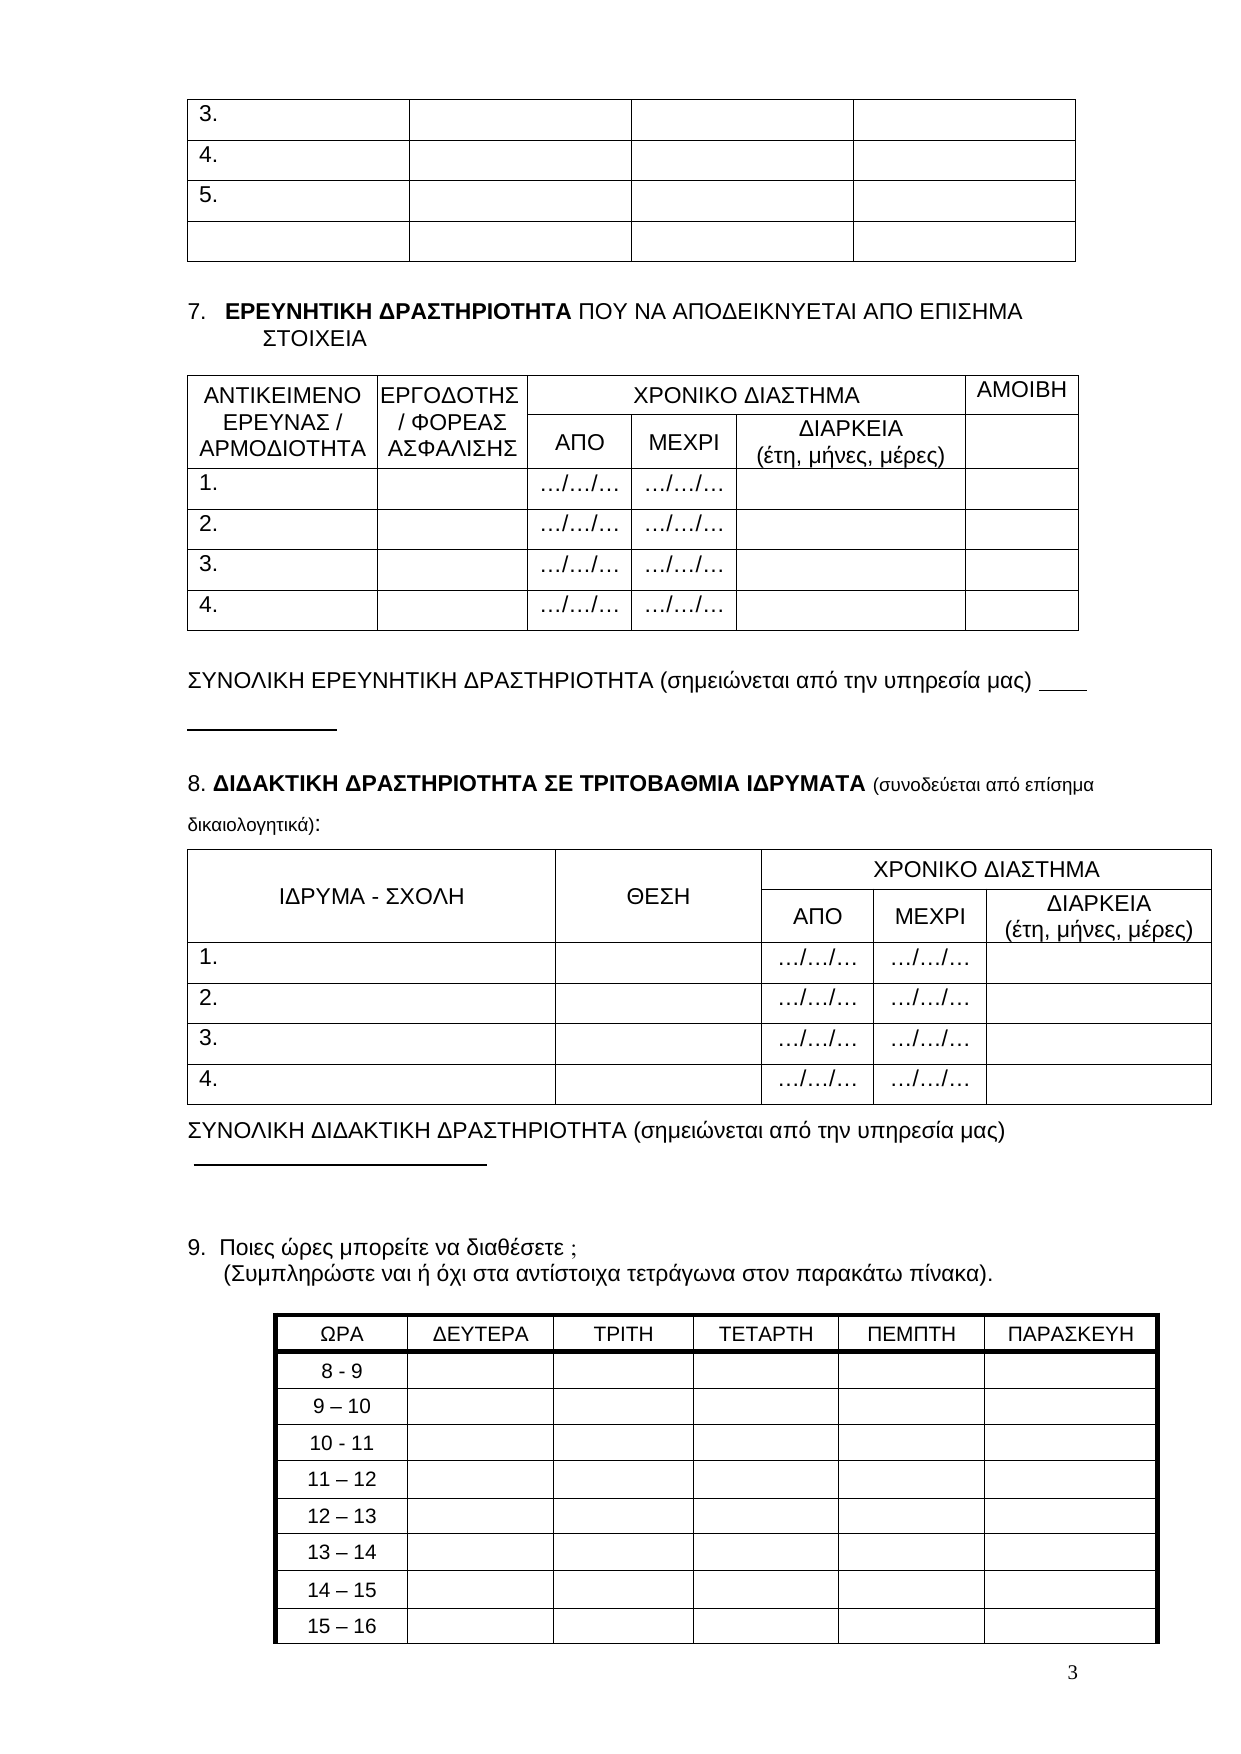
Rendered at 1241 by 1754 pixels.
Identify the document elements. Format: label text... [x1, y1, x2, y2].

table_cell [556, 1024, 761, 1064]
text (Συμπληρώστε ναι ή όχι στα αντίστοιχα τετράγωνα στον παρακάτω πίνακα). [187, 1260, 1078, 1286]
table_cell [410, 181, 631, 221]
table_cell …/…/… [874, 984, 986, 1023]
table_header ΑΜΟΙΒΗ [966, 376, 1078, 414]
table_cell 15 – 16 [278, 1609, 407, 1643]
table_cell …/…/… [762, 1024, 873, 1064]
table_cell [839, 1571, 984, 1608]
table_cell [694, 1354, 838, 1387]
table_cell [854, 181, 1075, 221]
table_cell 8 - 9 [278, 1354, 407, 1387]
table_cell 3. [188, 1024, 555, 1064]
table_cell [839, 1389, 984, 1424]
table_cell 11 – 12 [278, 1461, 407, 1498]
table_cell 14 – 15 [278, 1571, 407, 1608]
table_cell [737, 510, 965, 549]
table_header ΤΡΙΤΗ [554, 1317, 693, 1349]
table_cell [987, 943, 1211, 983]
table_cell [694, 1389, 838, 1424]
table_cell [694, 1609, 838, 1643]
table_cell [632, 181, 853, 221]
table_cell [408, 1354, 553, 1387]
text 8. ΔΙΔΑΚΤΙΚΗ ΔΡΑΣΤΗΡΙΟΤΗΤΑ ΣΕ ΤΡΙΤΟΒΑΘΜΙΑ ΙΔΡΥΜΑΤΑ (συνοδεύεται από επίσημα δικαιολογητικά): [187, 770, 1115, 836]
table_cell [839, 1354, 984, 1387]
table_cell 9 – 10 [278, 1389, 407, 1424]
table_cell [839, 1461, 984, 1498]
table_cell [985, 1389, 1155, 1424]
table_cell [854, 141, 1075, 180]
table_cell 2. [188, 984, 555, 1023]
table_cell [632, 100, 853, 139]
table_cell [408, 1571, 553, 1608]
table_cell 3. [188, 550, 377, 589]
table_cell [737, 591, 965, 630]
table_cell [556, 984, 761, 1023]
table_cell [839, 1499, 984, 1533]
table_cell [410, 100, 631, 139]
table_cell [985, 1461, 1155, 1498]
table_cell [554, 1354, 693, 1387]
table_cell [985, 1609, 1155, 1643]
table_cell [408, 1461, 553, 1498]
table_cell [408, 1534, 553, 1570]
table_cell …/…/… [632, 510, 736, 549]
table_cell [737, 469, 965, 508]
table_cell 4. [188, 1065, 555, 1104]
table_cell [854, 222, 1075, 261]
text ΣΥΝΟΛΙΚΗ ΕΡΕΥΝΗΤΙΚΗ ΔΡΑΣΤΗΡΙΟΤΗΤΑ (σημειώνεται από την υπηρεσία μας) [187, 667, 1134, 733]
table_cell 4. [188, 141, 409, 180]
table_cell 1. [188, 469, 377, 508]
table_cell [854, 100, 1075, 139]
table_cell [839, 1425, 984, 1459]
table_header ΙΔΡΥΜΑ - ΣΧΟΛΗ [188, 850, 555, 942]
table_cell …/…/… [874, 943, 986, 983]
table_cell [378, 510, 527, 549]
table_cell …/…/… [762, 984, 873, 1023]
table_cell …/…/… [528, 469, 631, 508]
table_cell [410, 222, 631, 261]
table_cell [408, 1499, 553, 1533]
table_cell 12 – 13 [278, 1499, 407, 1533]
table_cell [554, 1425, 693, 1459]
table_header ΩΡΑ [278, 1317, 407, 1349]
table_cell [694, 1571, 838, 1608]
table_cell [188, 222, 409, 261]
table_cell ΜΕΧΡΙ [632, 415, 736, 468]
table_cell [694, 1534, 838, 1570]
table_cell [694, 1461, 838, 1498]
table_cell [408, 1425, 553, 1459]
table_cell [410, 141, 631, 180]
table_cell [985, 1354, 1155, 1387]
table_cell [985, 1534, 1155, 1570]
table_cell 10 - 11 [278, 1425, 407, 1459]
table_cell [408, 1389, 553, 1424]
table_header ΤΕΤΑΡΤΗ [694, 1317, 838, 1349]
table_cell [987, 984, 1211, 1023]
table_cell [554, 1461, 693, 1498]
table_cell [378, 591, 527, 630]
text ΣΥΝΟΛΙΚΗ ΔΙΔΑΚΤΙΚΗ ΔΡΑΣΤΗΡΙΟΤΗΤΑ (σημειώνεται από την υπηρεσία μας) [187, 1117, 1134, 1144]
list ΕΡΕΥΝΗΤΙΚΗ ΔΡΑΣΤΗΡΙΟΤΗΤΑ ΠΟΥ ΝΑ ΑΠΟΔΕΙΚΝΥΕΤΑΙ ΑΠΟ ΕΠΙΣΗΜΑ ΣΤΟΙΧΕΙΑ [187, 298, 1078, 351]
table_cell [966, 415, 1078, 468]
table_header ΑΝΤΙΚΕΙΜΕΝΟ ΕΡΕΥΝΑΣ / ΑΡΜΟΔΙΟΤΗΤΑ [188, 376, 377, 468]
table_cell …/…/… [632, 469, 736, 508]
table_cell ΔΙΑΡΚΕΙΑ (έτη, μήνες, μέρες) [737, 415, 965, 468]
table_header ΔΕΥΤΕΡΑ [408, 1317, 553, 1349]
table_cell …/…/… [874, 1065, 986, 1104]
table_header ΠΕΜΠΤΗ [839, 1317, 984, 1349]
table_cell ΜΕΧΡΙ [874, 890, 986, 942]
table_header ΘΕΣΗ [556, 850, 761, 942]
table_cell [966, 469, 1078, 508]
table_cell 1. [188, 943, 555, 983]
table_cell [554, 1571, 693, 1608]
table_cell [966, 510, 1078, 549]
table_cell [985, 1499, 1155, 1533]
text 9. Ποιες ώρες μπορείτε να διαθέσετε [187, 1233, 1003, 1260]
table_header ΧΡΟΝΙΚΟ ΔΙΑΣΤΗΜΑ [528, 376, 965, 414]
table_cell 13 – 14 [278, 1534, 407, 1570]
table_cell [694, 1499, 838, 1533]
table_cell [987, 1065, 1211, 1104]
table_cell …/…/… [874, 1024, 986, 1064]
table_cell 2. [188, 510, 377, 549]
table_cell ΔΙΑΡΚΕΙΑ (έτη, μήνες, μέρες) [987, 890, 1211, 942]
table_cell 3. [188, 100, 409, 139]
table_header ΧΡΟΝΙΚΟ ΔΙΑΣΤΗΜΑ [762, 850, 1211, 888]
table_header ΠΑΡΑΣΚΕΥΗ [985, 1317, 1155, 1349]
table_cell [554, 1609, 693, 1643]
table_cell [966, 550, 1078, 589]
table_cell [839, 1534, 984, 1570]
table_cell 5. [188, 181, 409, 221]
table_cell [378, 550, 527, 589]
table_cell 4. [188, 591, 377, 630]
table_cell …/…/… [632, 591, 736, 630]
table_cell [556, 943, 761, 983]
table_cell ΑΠΟ [762, 890, 873, 942]
table_cell …/…/… [762, 1065, 873, 1104]
table_header ΕΡΓΟΔΟΤΗΣ / ΦΟΡΕΑΣ ΑΣΦΑΛΙΣΗΣ [378, 376, 527, 468]
table_cell [632, 141, 853, 180]
table_cell [987, 1024, 1211, 1064]
table_cell [966, 591, 1078, 630]
table_cell [632, 222, 853, 261]
table_cell [554, 1534, 693, 1570]
table_cell [694, 1425, 838, 1459]
table_cell [378, 469, 527, 508]
table_cell …/…/… [528, 591, 631, 630]
table_cell [985, 1425, 1155, 1459]
table_cell …/…/… [528, 510, 631, 549]
table_cell [556, 1065, 761, 1104]
table_cell [554, 1389, 693, 1424]
table_cell [985, 1571, 1155, 1608]
table_cell …/…/… [528, 550, 631, 589]
table_cell [408, 1609, 553, 1643]
table_cell [839, 1609, 984, 1643]
table_cell [554, 1499, 693, 1533]
table_cell …/…/… [762, 943, 873, 983]
table_cell …/…/… [632, 550, 736, 589]
table_cell ΑΠΟ [528, 415, 631, 468]
table_cell [737, 550, 965, 589]
